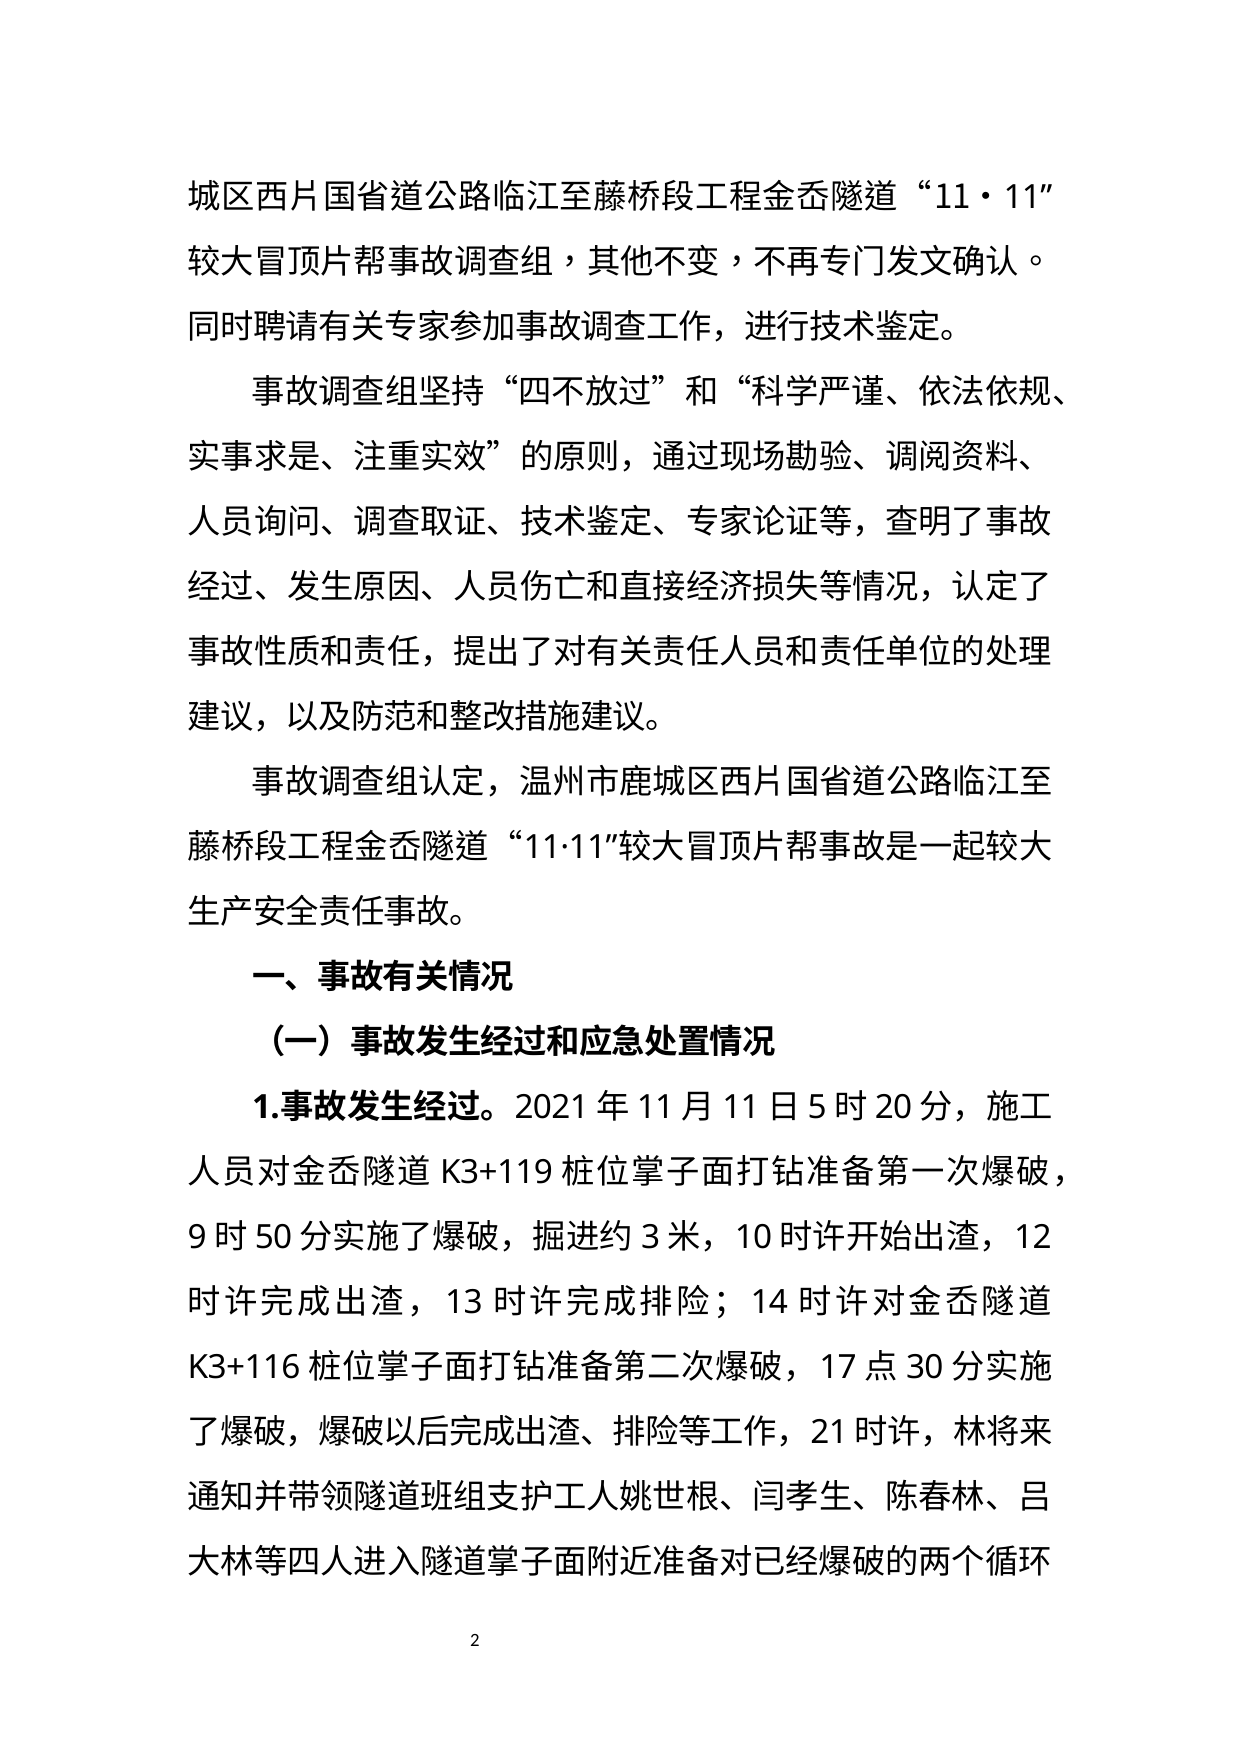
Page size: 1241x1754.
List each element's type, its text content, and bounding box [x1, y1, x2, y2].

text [187, 162, 1053, 357]
text （一）事故发生经过和应急处置情况 [187, 1007, 1053, 1072]
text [187, 1072, 1053, 1592]
text 事故调查组认定，温州市鹿城区西片国省道公路临江至藤桥段工程金岙隧道“11·11”较大冒顶片帮事故是一起较大生产安全责任事故。 [187, 747, 1053, 942]
text 事故调查组坚持“四不放过”和“科学严谨、依法依规、实事求是、注重实效”的原则，通过现场勘验、调阅资料、人员询问、调查取证、技术鉴定、专家论证等，查明了事故经过、发生原因、人员伤亡和直接经济损失等情况，认定了事故性质和责任，提出了对有关责任人员和责任单位的处理建议，以及防范和整改措施建议。 [187, 357, 1053, 747]
text 一、事故有关情况 [187, 942, 1053, 1007]
